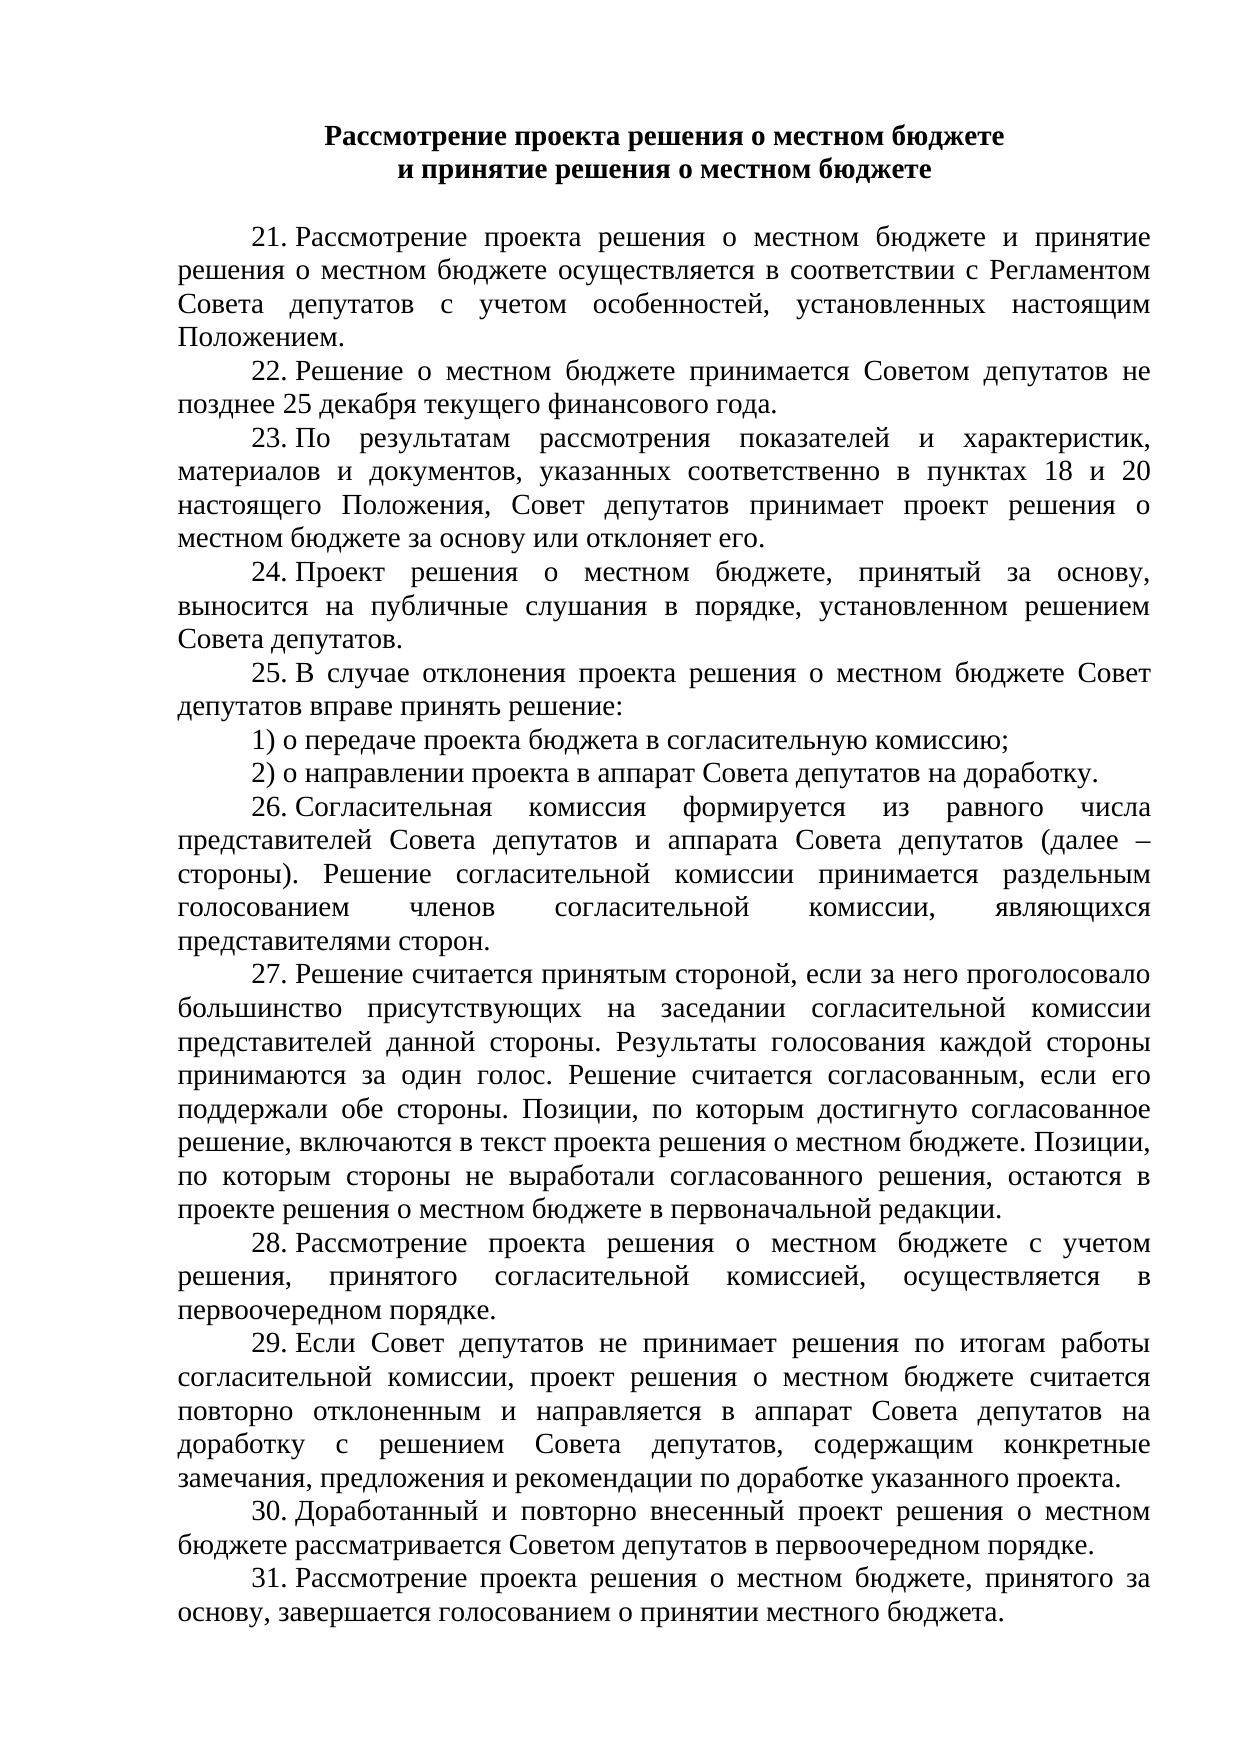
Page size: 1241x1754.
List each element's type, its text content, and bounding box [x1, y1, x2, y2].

text 1) о передаче проекта бюджета в согласительную комиссию; [177, 722, 1152, 755]
text Рассмотрение проекта решения о местном бюджете [177, 118, 1152, 152]
text 22. Решение о местном бюджете принимается Советом депутатов не позднее 25 декабря текущего финансового года. [177, 353, 1152, 420]
text 2) о направлении проекта в аппарат Совета депутатов на доработку. [177, 755, 1152, 789]
text 29. Если Совет депутатов не принимает решения по итогам работы согласительной комиссии, проект решения о местном бюджете считается повторно отклоненным и направляется в аппарат Совета депутатов на доработку с решением Совета депутатов, содержащим конкретные замечания, предложения и рекомендации по доработке указанного проекта. [177, 1326, 1152, 1493]
text 28. Рассмотрение проекта решения о местном бюджете с учетом решения, принятого согласительной комиссией, осуществляется в первоочередном порядке. [177, 1225, 1152, 1326]
text 25. В случае отклонения проекта решения о местном бюджете Совет депутатов вправе принять решение: [177, 655, 1152, 722]
text 23. По результатам рассмотрения показателей и характеристик, материалов и документов, указанных соответственно в пунктах 18 и 20 настоящего Положения, Совет депутатов принимает проект решения о местном бюджете за основу или отклоняет его. [177, 420, 1152, 554]
text и принятие решения о местном бюджете [177, 152, 1152, 185]
text 26. Согласительная комиссия формируется из равного числа представителей Совета депутатов и аппарата Совета депутатов (далее – стороны). Решение согласительной комиссии принимается раздельным голосованием членов согласительной комиссии, являющихся представителями сторон. [177, 789, 1152, 957]
text 24. Проект решения о местном бюджете, принятый за основу, выносится на публичные слушания в порядке, установленном решением Совета депутатов. [177, 554, 1152, 655]
text 27. Решение считается принятым стороной, если за него проголосовало большинство присутствующих на заседании согласительной комиссии представителей данной стороны. Результаты голосования каждой стороны принимаются за один голос. Решение считается согласованным, если его поддержали обе стороны. Позиции, по которым достигнуто согласованное решение, включаются в текст проекта решения о местном бюджете. Позиции, по которым стороны не выработали согласованного решения, остаются в проекте решения о местном бюджете в первоначальной редакции. [177, 957, 1152, 1225]
text 31. Рассмотрение проекта решения о местном бюджете, принятого за основу, завершается голосованием о принятии местного бюджета. [177, 1560, 1152, 1627]
text 30. Доработанный и повторно внесенный проект решения о местном бюджете рассматривается Советом депутатов в первоочередном порядке. [177, 1493, 1152, 1560]
text 21. Рассмотрение проекта решения о местном бюджете и принятие решения о местном бюджете осуществляется в соответствии с Регламентом Совета депутатов с учетом особенностей, установленных настоящим Положением. [177, 219, 1152, 353]
